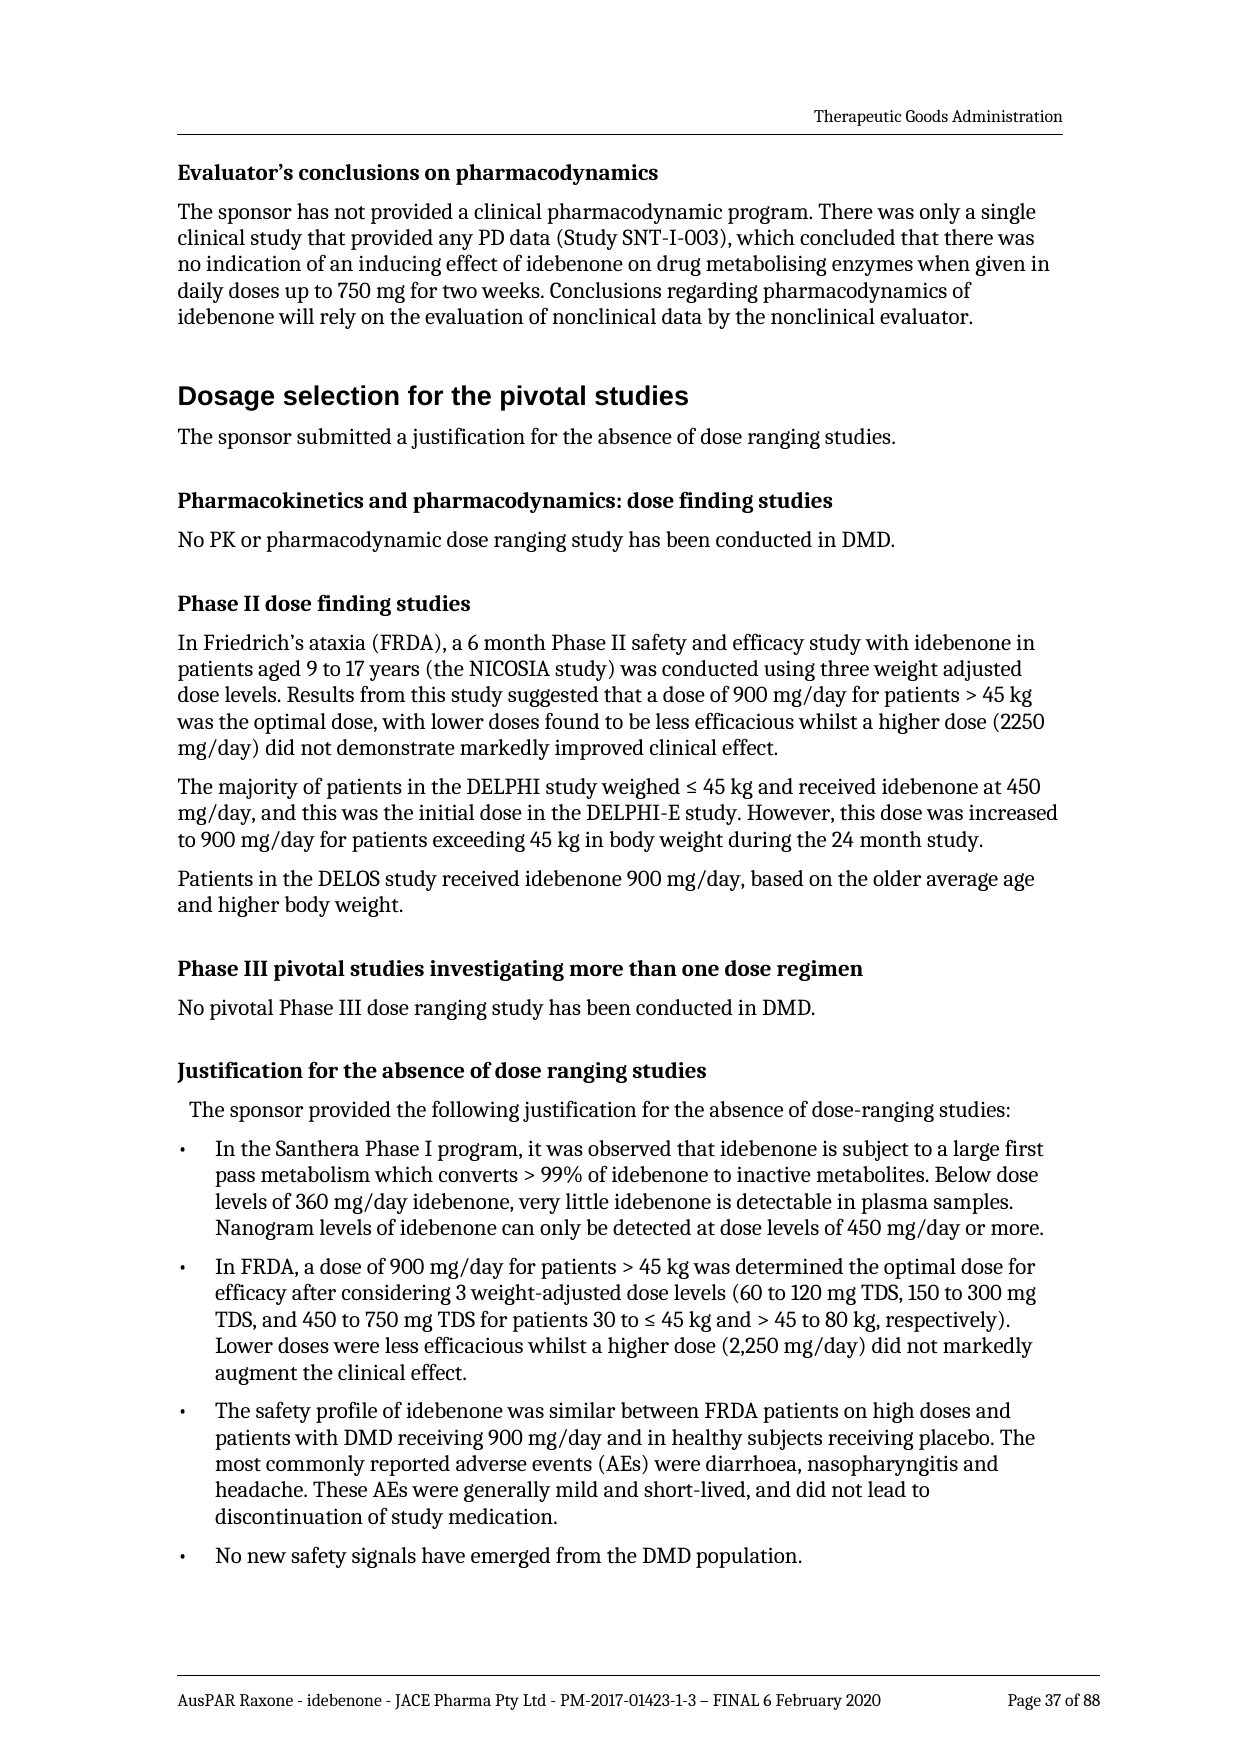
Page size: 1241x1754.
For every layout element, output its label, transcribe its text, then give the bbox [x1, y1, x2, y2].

text No PK or pharmacodynamic dose ranging study has been conducted in DMD. [177, 527, 1063, 553]
subtitle Pharmacokinetics and pharmacodynamics: dose finding studies [177, 488, 1063, 514]
text The sponsor provided the following justification for the absence of dose-ranging studies: [189, 1097, 1063, 1123]
subtitle Phase II dose finding studies [177, 591, 1063, 617]
subtitle Phase III pivotal studies investigating more than one dose regimen [177, 956, 1063, 982]
subtitle Dosage selection for the pivotal studies [177, 380, 1063, 412]
list No new safety signals have emerged from the DMD population. [177, 1542, 1063, 1569]
text Patients in the DELOS study received idebenone 900 mg/day, based on the older average age and higher body weight. [177, 865, 1063, 918]
text No pivotal Phase III dose ranging study has been conducted in DMD. [177, 994, 1063, 1021]
list In the Santhera Phase I program, it was observed that idebenone is subject to a large first pass metabolism which converts > 99% of idebenone to inactive metabolites. Below dose levels of 360 mg/day idebenone, very little idebenone is detectable in plasma samples. Nanogram levels of idebenone can only be detected at dose levels of 450 mg/day or more. [177, 1136, 1063, 1241]
text The majority of patients in the DELPHI study weighed ≤ 45 kg and received idebenone at 450 mg/day, and this was the initial dose in the DELPHI-E study. However, this dose was increased to 900 mg/day for patients exceeding 45 kg in body weight during the 24 month study. [177, 774, 1063, 853]
text The sponsor has not provided a clinical pharmacodynamic program. There was only a single clinical study that provided any PD data (Study SNT-I-003), which concluded that there was no indication of an inducing effect of idebenone on drug metabolising enzymes when given in daily doses up to 750 mg for two weeks. Conclusions regarding pharmacodynamics of idebenone will rely on the evaluation of nonclinical data by the nonclinical evaluator. [177, 198, 1063, 330]
subtitle Justification for the absence of dose ranging studies [177, 1058, 1063, 1084]
subtitle Evaluator’s conclusions on pharmacodynamics [177, 160, 1063, 186]
list The safety profile of idebenone was similar between FRDA patients on high doses and patients with DMD receiving 900 mg/day and in healthy subjects receiving placebo. The most commonly reported adverse events (AEs) were diarrhoea, nasopharyngitis and headache. These AEs were generally mild and short-lived, and did not lead to discontinuation of study medication. [177, 1398, 1063, 1530]
list In FRDA, a dose of 900 mg/day for patients > 45 kg was determined the optimal dose for efficacy after considering 3 weight-adjusted dose levels (60 to 120 mg TDS, 150 to 300 mg TDS, and 450 to 750 mg TDS for patients 30 to ≤ 45 kg and > 45 to 80 kg, respectively). Lower doses were less efficacious whilst a higher dose (2,250 mg/day) did not markedly augment the clinical effect. [177, 1254, 1063, 1386]
text In Friedrich’s ataxia (FRDA), a 6 month Phase II safety and efficacy study with idebenone in patients aged 9 to 17 years (the NICOSIA study) was conducted using three weight adjusted dose levels. Results from this study suggested that a dose of 900 mg/day for patients > 45 kg was the optimal dose, with lower doses found to be less efficacious whilst a higher dose (2250 mg/day) did not demonstrate markedly improved clinical effect. [177, 629, 1063, 761]
text The sponsor submitted a justification for the absence of dose ranging studies. [177, 424, 1063, 450]
